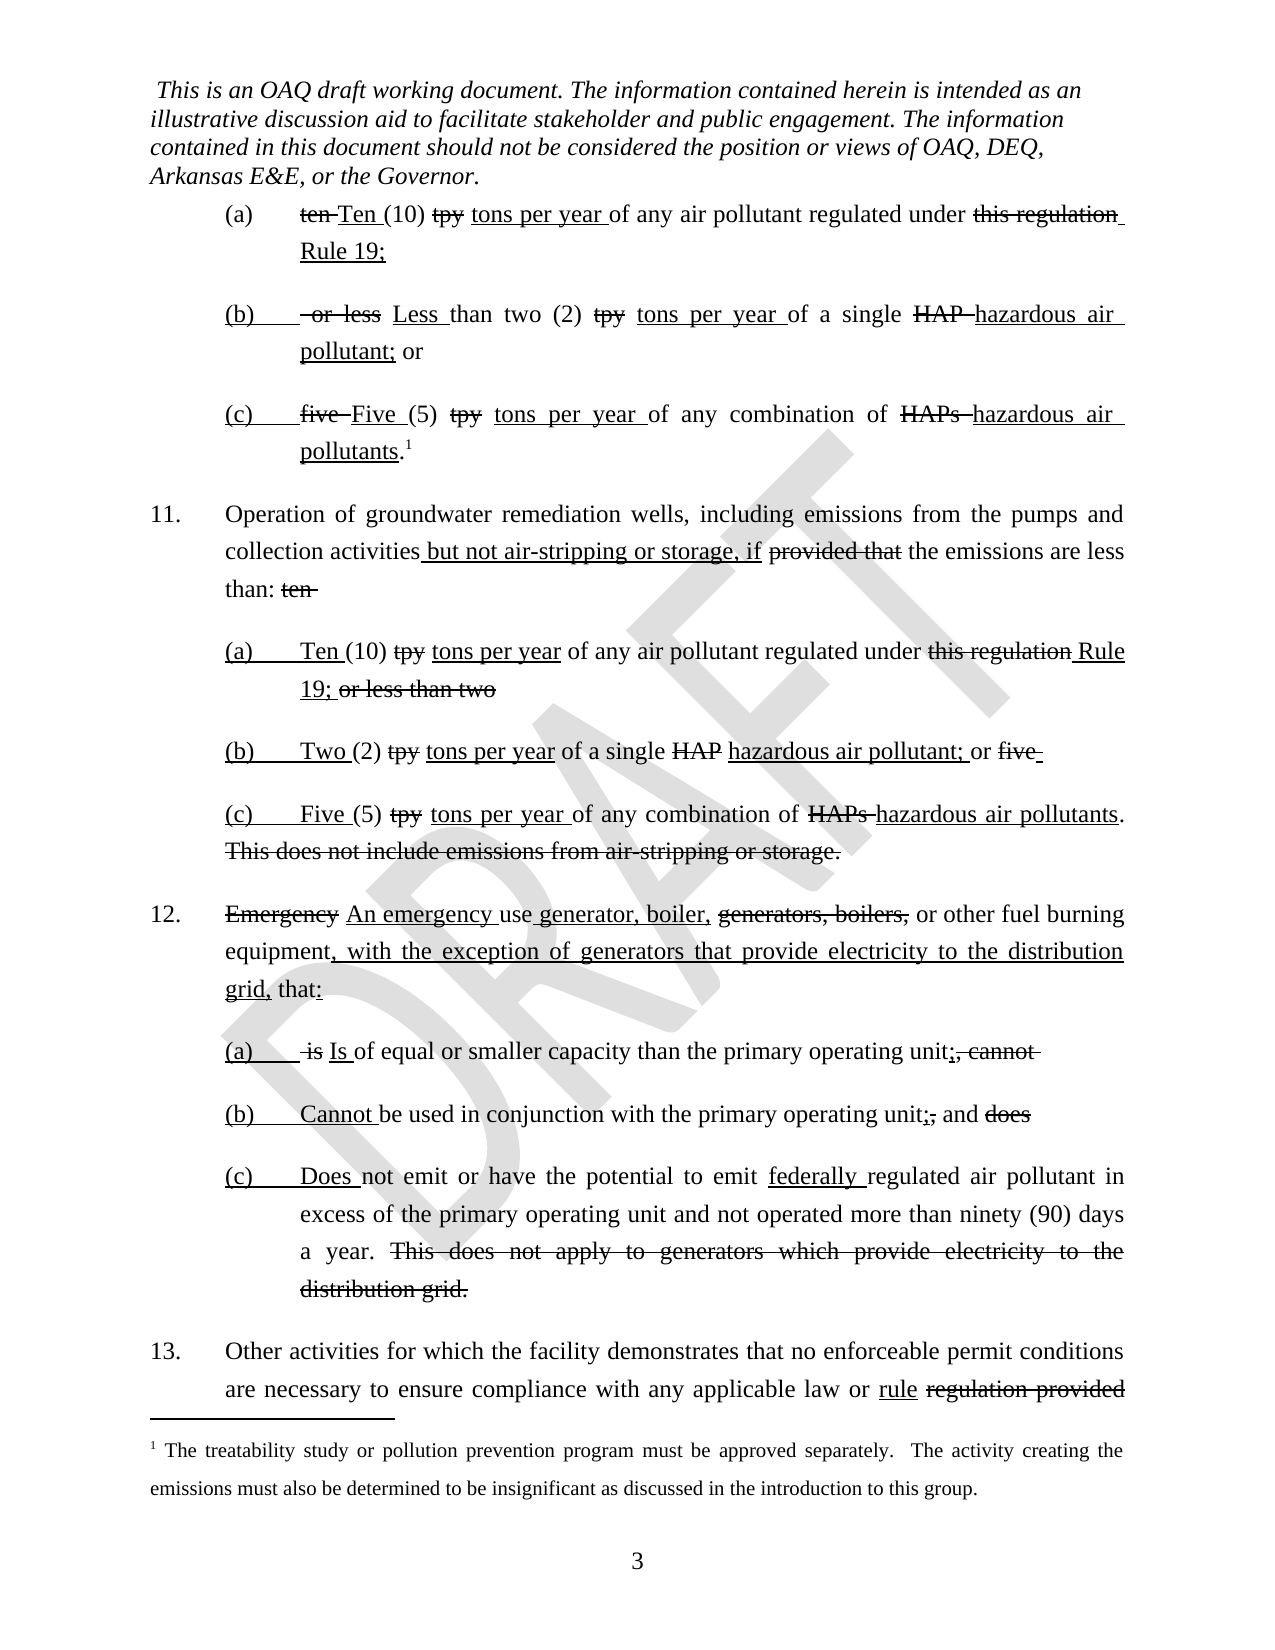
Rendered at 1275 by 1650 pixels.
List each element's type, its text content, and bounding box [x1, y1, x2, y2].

text (c) five Five (5) tpy tons per year of any combination of HAPs hazardous air pollutants. [225, 390, 1125, 465]
text (c) Five (5) tpy tons per year of any combination of HAPs hazardous air pollutants. This does not include emissions from air-stripping or storage. [225, 790, 1125, 865]
text (b) Cannot be used in conjunction with the primary operating unit;, and does [225, 1090, 1125, 1127]
text (a) is Is of equal or smaller capacity than the primary operating unit;, cannot [225, 1027, 1125, 1065]
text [150, 1327, 1125, 1402]
text (a) ten Ten (10) tpy tons per year of any air pollutant regulated under this regulation Rule 19; [225, 190, 1125, 265]
text 12. Emergency An emergency use generator, boiler, generators, boilers, or other fuel burning equipment, with the exception of generators that provide electricity to the distribution grid, that: [150, 890, 1125, 1002]
text (b) Two (2) tpy tons per year of a single HAP hazardous air pollutant; or five [225, 727, 1125, 765]
text (b) or less Less than two (2) tpy tons per year of a single HAP hazardous air pollutant; or [225, 290, 1125, 365]
text 11. Operation of groundwater remediation wells, including emissions from the pumps and collection activities but not air-stripping or storage, if provided that the emissions are less than: ten [150, 490, 1125, 602]
text (c) Does not emit or have the potential to emit federally regulated air pollutant in excess of the primary operating unit and not operated more than ninety (90) days a year. This does not apply to generators which provide electricity to the distribution grid. [225, 1152, 1125, 1302]
text (a) Ten (10) tpy tons per year of any air pollutant regulated under this regulation Rule 19; or less than two [225, 627, 1125, 702]
